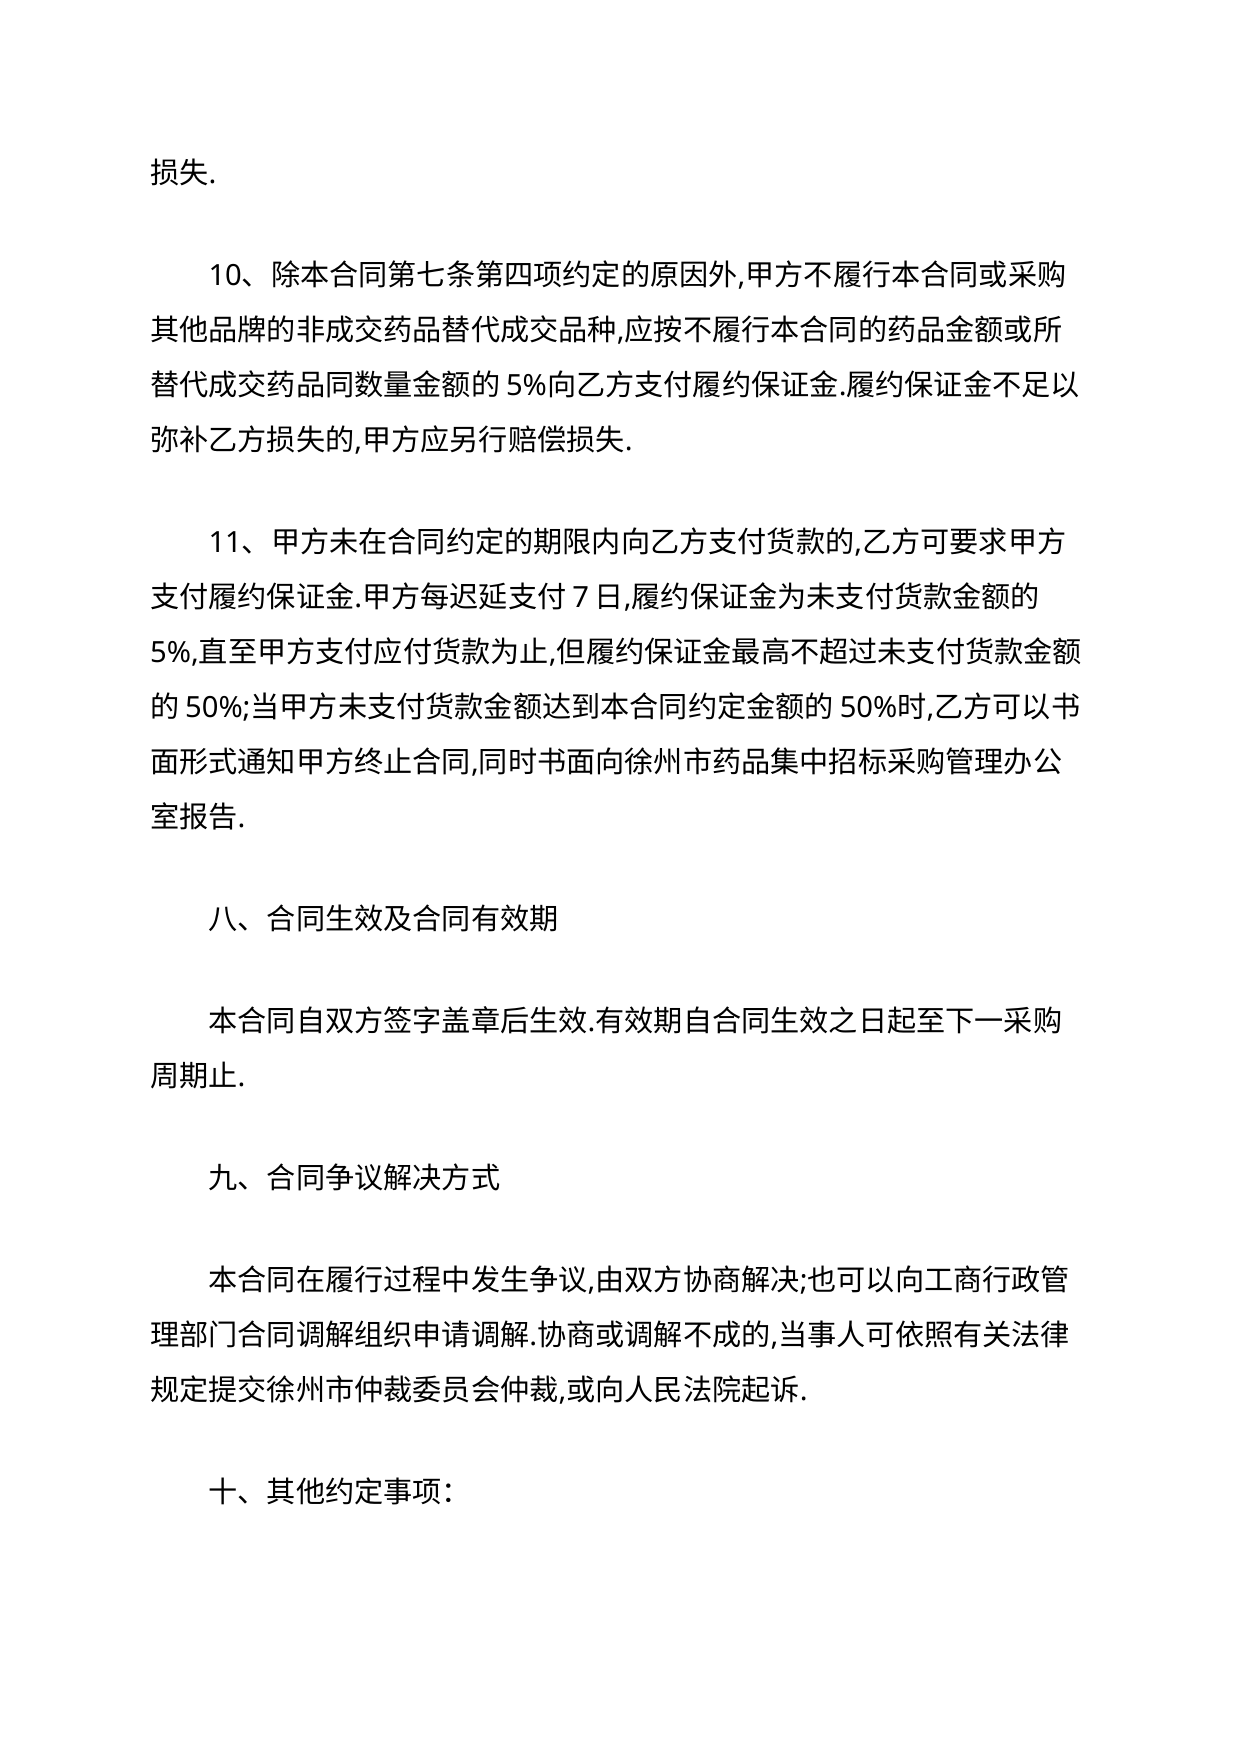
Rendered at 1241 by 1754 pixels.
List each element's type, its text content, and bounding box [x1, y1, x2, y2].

text 八、合同生效及合同有效期 [150, 896, 1090, 938]
text 本合同自双方签字盖章后生效.有效期自合同生效之日起至下一采购周期止. [150, 998, 1090, 1095]
text 10、除本合同第七条第四项约定的原因外,甲方不履行本合同或采购其他品牌的非成交药品替代成交品种,应按不履行本合同的药品金额或所替代成交药品同数量金额的5%向乙方支付履约保证金.履约保证金不足以弥补乙方损失的,甲方应另行赔偿损失. [150, 252, 1090, 459]
text 本合同在履行过程中发生争议,由双方协商解决;也可以向工商行政管理部门合同调解组织申请调解.协商或调解不成的,当事人可依照有关法律规定提交徐州市仲裁委员会仲裁,或向人民法院起诉. [150, 1256, 1090, 1409]
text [150, 150, 1090, 192]
text 九、合同争议解决方式 [150, 1155, 1090, 1197]
text 11、甲方未在合同约定的期限内向乙方支付货款的,乙方可要求甲方支付履约保证金.甲方每迟延支付7日,履约保证金为未支付货款金额的5%,直至甲方支付应付货款为止,但履约保证金最高不超过未支付货款金额的50%;当甲方未支付货款金额达到本合同约定金额的50%时,乙方可以书面形式通知甲方终止合同,同时书面向徐州市药品集中招标采购管理办公室报告. [150, 519, 1090, 836]
text 十、其他约定事项： [150, 1468, 1090, 1511]
